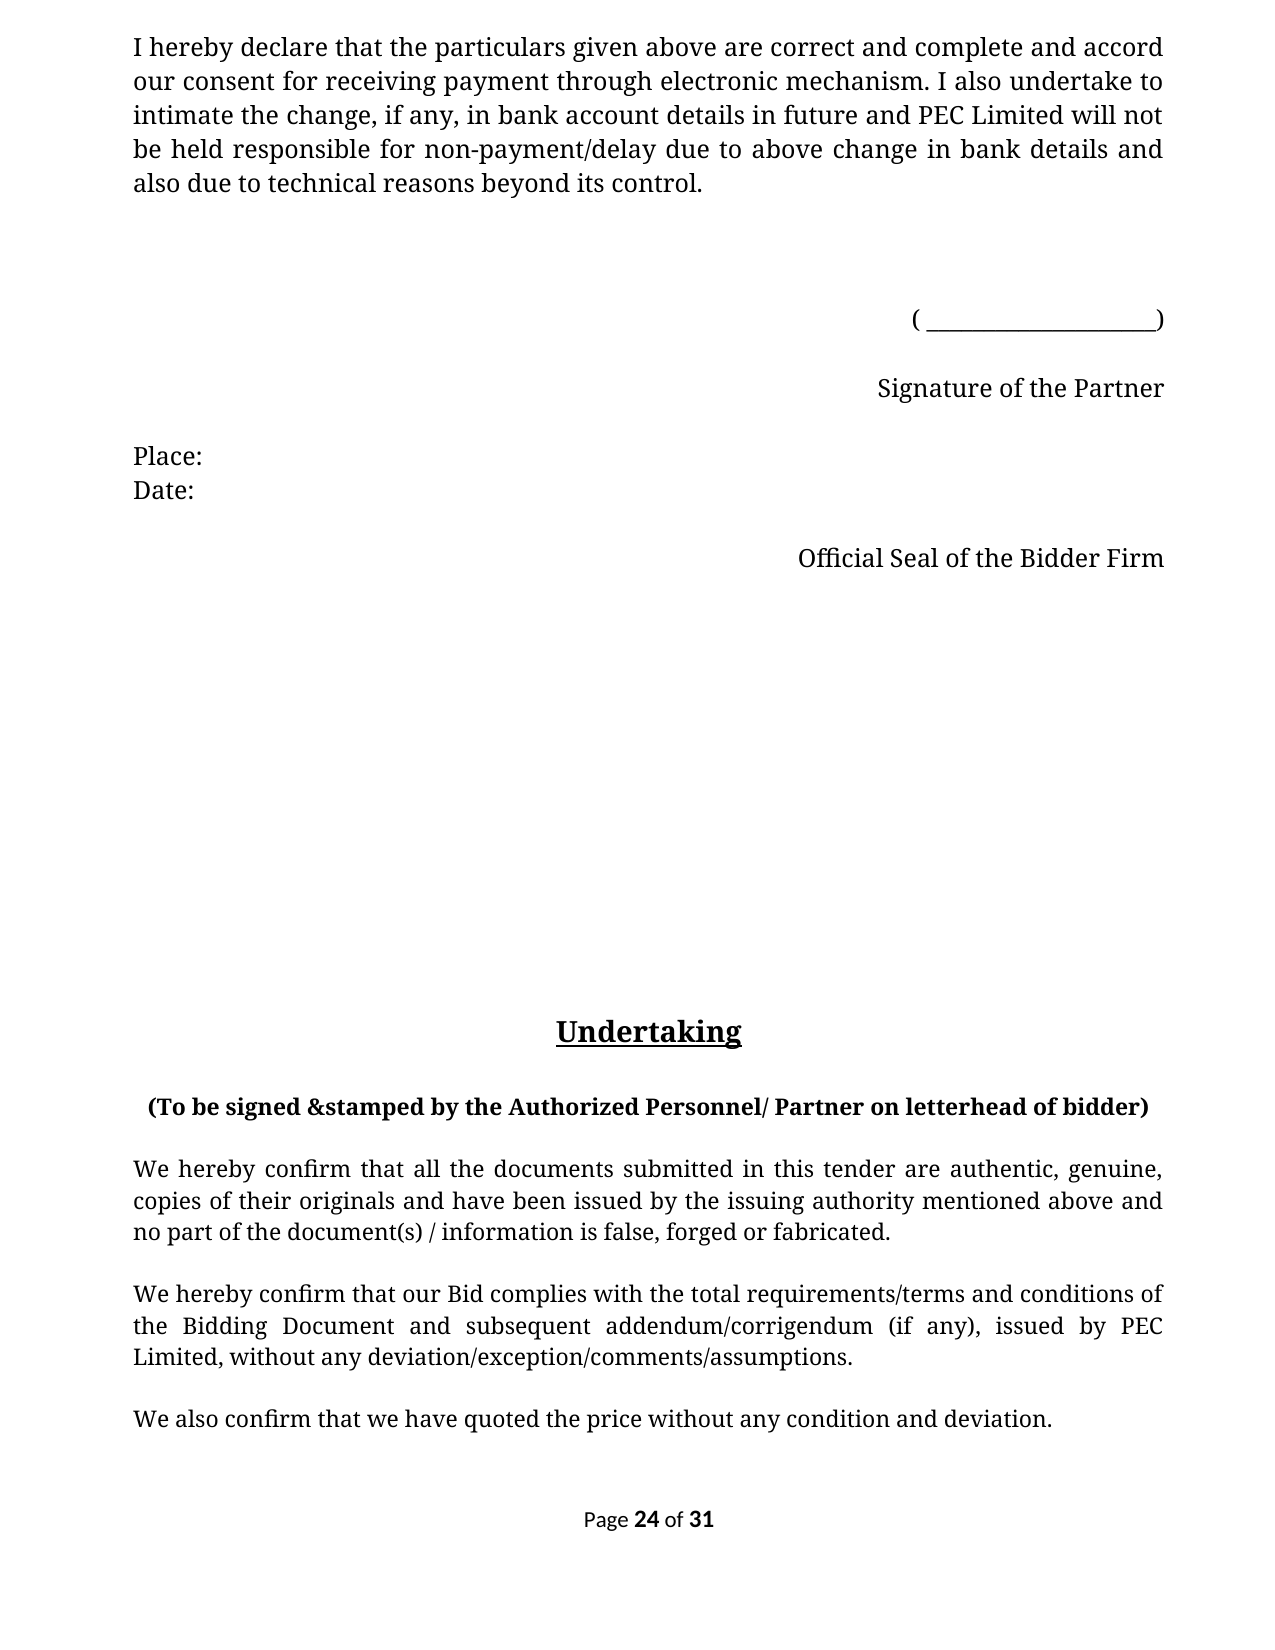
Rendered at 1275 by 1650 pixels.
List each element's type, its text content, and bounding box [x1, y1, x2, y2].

text We hereby confirm that our Bid complies with the total requirements/terms and conditions of the Bidding Document and subsequent addendum/corrigendum (if any), issued by PEC Limited, without any deviation/exception/comments/assumptions. [133, 1278, 1164, 1372]
text We hereby confirm that all the documents submitted in this tender are authentic, genuine, copies of their originals and have been issued by the issuing authority mentioned above and no part of the document(s) / information is false, forged or fabricated. [133, 1153, 1164, 1247]
text ( ____________________) [133, 302, 1164, 336]
text Signature of the Partner [133, 370, 1164, 404]
text (To be signed &stamped by the Authorized Personnel/ Partner on letterhead of bidder) [133, 1091, 1164, 1122]
text Undertaking [133, 1011, 1164, 1051]
text Date: [133, 472, 1164, 506]
text Official Seal of the Bidder Firm [133, 541, 1164, 574]
text Place: [133, 438, 1164, 472]
text We also confirm that we have quoted the price without any condition and deviation. [133, 1403, 1164, 1434]
text I hereby declare that the particulars given above are correct and complete and accord our consent for receiving payment through electronic mechanism. I also undertake to intimate the change, if any, in bank account details in future and PEC Limited will not be held responsible for non-payment/delay due to above change in bank details and also due to technical reasons beyond its control. [133, 29, 1164, 200]
